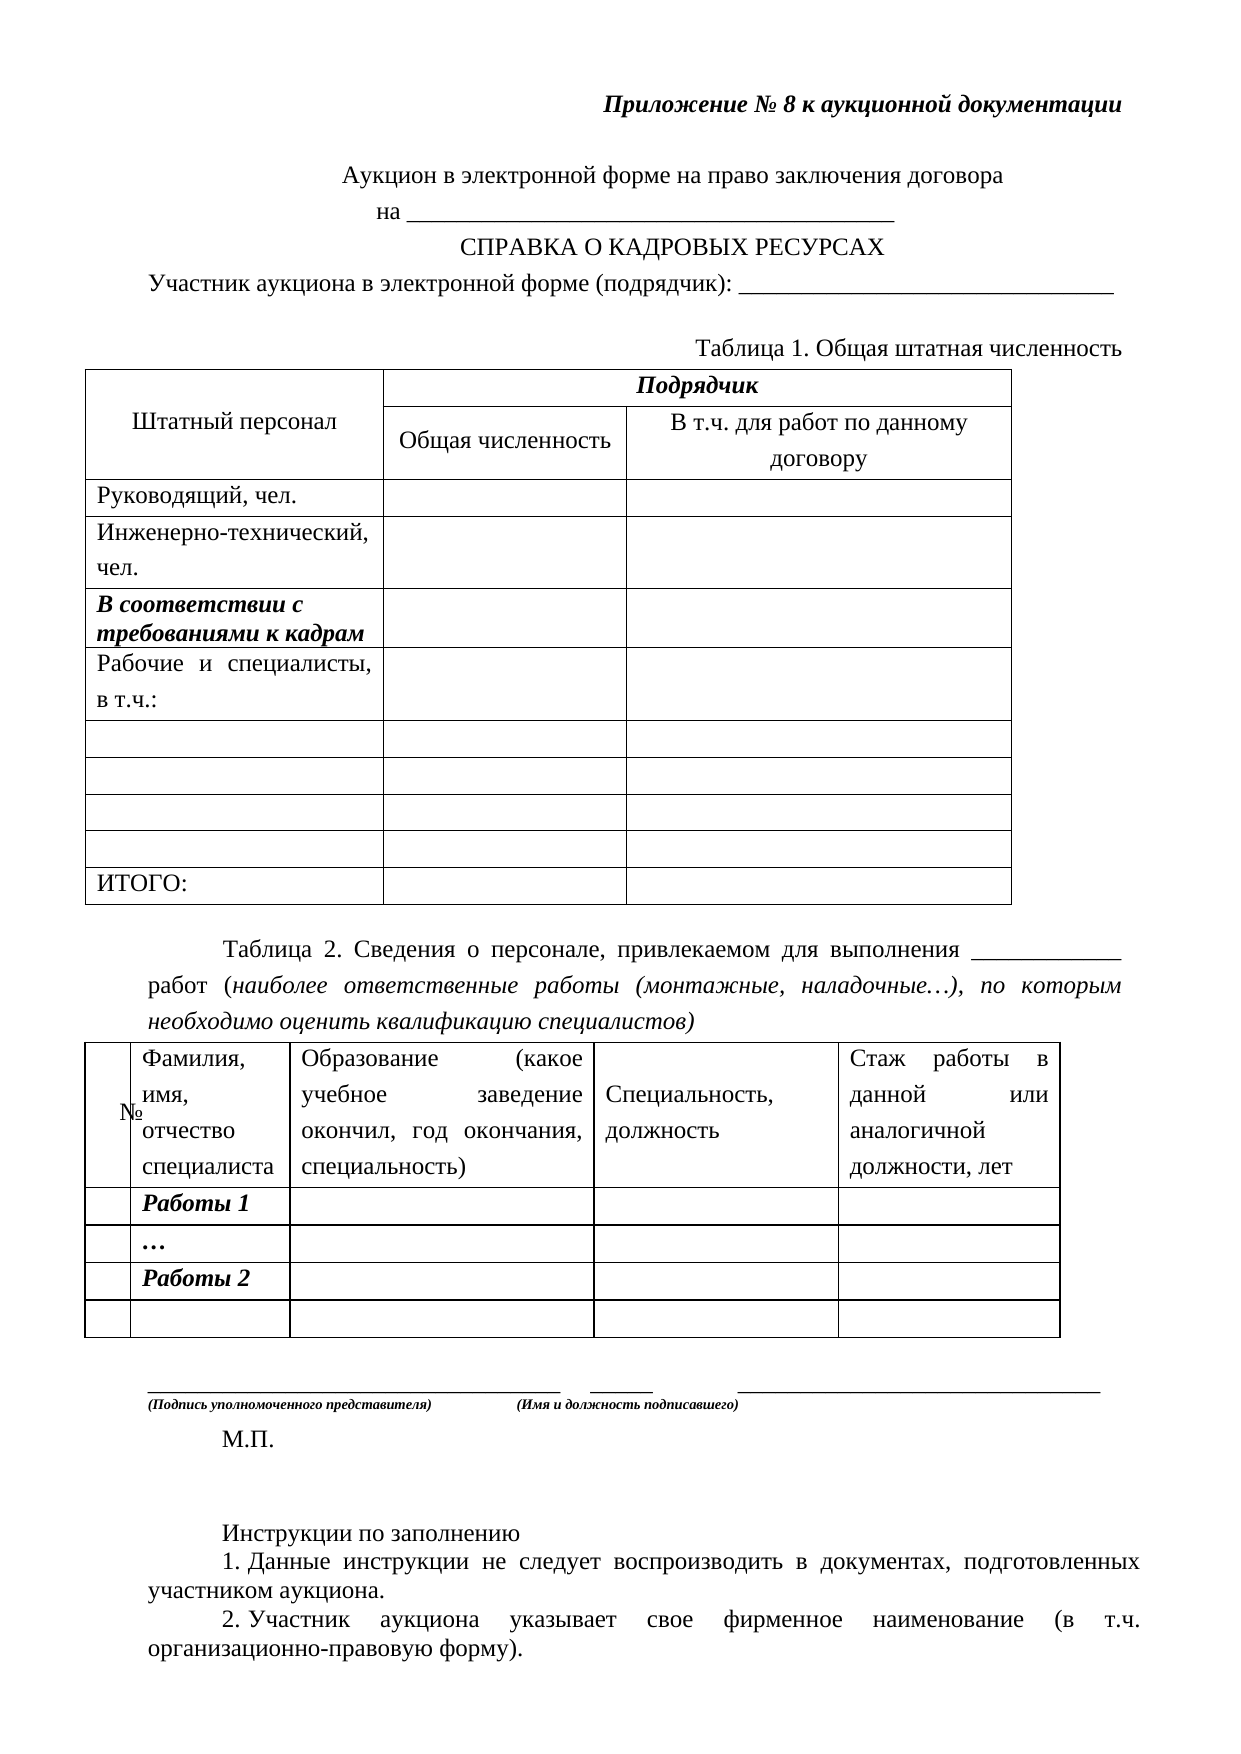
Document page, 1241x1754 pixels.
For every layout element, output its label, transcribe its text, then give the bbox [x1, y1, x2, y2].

table_cell [384, 795, 626, 830]
table_cell [839, 1188, 1059, 1224]
table_cell [86, 1188, 130, 1224]
table_cell [86, 1263, 130, 1299]
table_cell [839, 1226, 1059, 1262]
table_header Фамилия, имя, отчество специалиста [131, 1043, 289, 1187]
table_header Специальность, должность [595, 1043, 838, 1187]
table_cell [86, 831, 383, 867]
table_cell Работы 2 [131, 1263, 289, 1299]
table_cell [384, 480, 626, 516]
table_cell [384, 517, 626, 588]
table_cell [86, 721, 383, 757]
table_cell [627, 721, 1011, 757]
table_cell В соответствии с требованиями к кадрам [86, 589, 383, 647]
table_cell [595, 1263, 838, 1299]
table_cell [86, 1301, 130, 1336]
table_header № [86, 1043, 130, 1187]
table_header Штатный персонал [86, 370, 383, 479]
text Аукцион в электронной форме на право заключения договора на _______________________________________ [148, 161, 1122, 225]
table_cell [595, 1301, 838, 1336]
list Данные инструкции не следует воспроизводить в документах, подготовленных участником аукциона. [148, 1546, 1141, 1604]
table_header Образование (какое учебное заведение окончил, год окончания, специальность) [291, 1043, 593, 1187]
table_cell [384, 589, 626, 647]
table_cell [595, 1226, 838, 1262]
table_cell [839, 1301, 1059, 1336]
text Инструкции по заполнению [148, 1518, 1141, 1546]
table_cell [384, 758, 626, 793]
table_cell Инженерно-технический, чел. [86, 517, 383, 588]
table_cell [627, 795, 1011, 830]
table_cell [291, 1301, 593, 1336]
table_cell Общая численность [384, 407, 626, 479]
table_cell [627, 758, 1011, 793]
table_cell [131, 1301, 289, 1336]
table_cell [86, 758, 383, 793]
text (Подпись уполномоченного представителя) (Имя и должность подписавшего) [148, 1396, 1122, 1424]
text Приложение № 8 к аукционной документации [148, 89, 1122, 117]
list Участник аукциона указывает свое фирменное наименование (в т.ч. организационно-правовую форму). [148, 1604, 1141, 1661]
table_header Подрядчик [384, 370, 1011, 406]
text М.П. [148, 1424, 1122, 1453]
table_cell [839, 1263, 1059, 1299]
table_cell [627, 517, 1011, 588]
table_cell [627, 831, 1011, 867]
table_cell В т.ч. для работ по данному договору [627, 407, 1011, 479]
table_cell [627, 868, 1011, 904]
table_cell Рабочие и специалисты, в т.ч.: [86, 648, 383, 720]
table_cell [384, 868, 626, 904]
table_cell Работы 1 [131, 1188, 289, 1224]
text Участник аукциона в электронной форме (подрядчик): ______________________________ [148, 268, 1122, 297]
table_cell ИТОГО: [86, 868, 383, 904]
table_cell [384, 831, 626, 867]
table_cell [384, 721, 626, 757]
text Таблица 1. Общая штатная численность [148, 333, 1122, 362]
table_cell [291, 1188, 593, 1224]
table_cell [627, 648, 1011, 720]
table_cell [86, 1226, 130, 1262]
table_cell [86, 795, 383, 830]
table_cell Руководящий, чел. [86, 480, 383, 516]
text _________________________________ _____ _____________________________ [148, 1367, 1122, 1396]
table_cell [291, 1226, 593, 1262]
table_cell [291, 1263, 593, 1299]
text Таблица 2. Сведения о персонале, привлекаемом для выполнения ____________ работ (наиболее ответственные работы (монтажные, наладочные…), по которым необходимо оценить квалификацию специалистов) [148, 934, 1122, 1034]
table_cell [384, 648, 626, 720]
table_cell [627, 480, 1011, 516]
table_cell [595, 1188, 838, 1224]
table_cell … [131, 1226, 289, 1262]
table_header Стаж работы в данной или аналогичной должности, лет [839, 1043, 1059, 1187]
text СПРАВКА О КАДРОВЫХ РЕСУРСАХ [148, 232, 1122, 261]
table_cell [627, 589, 1011, 647]
